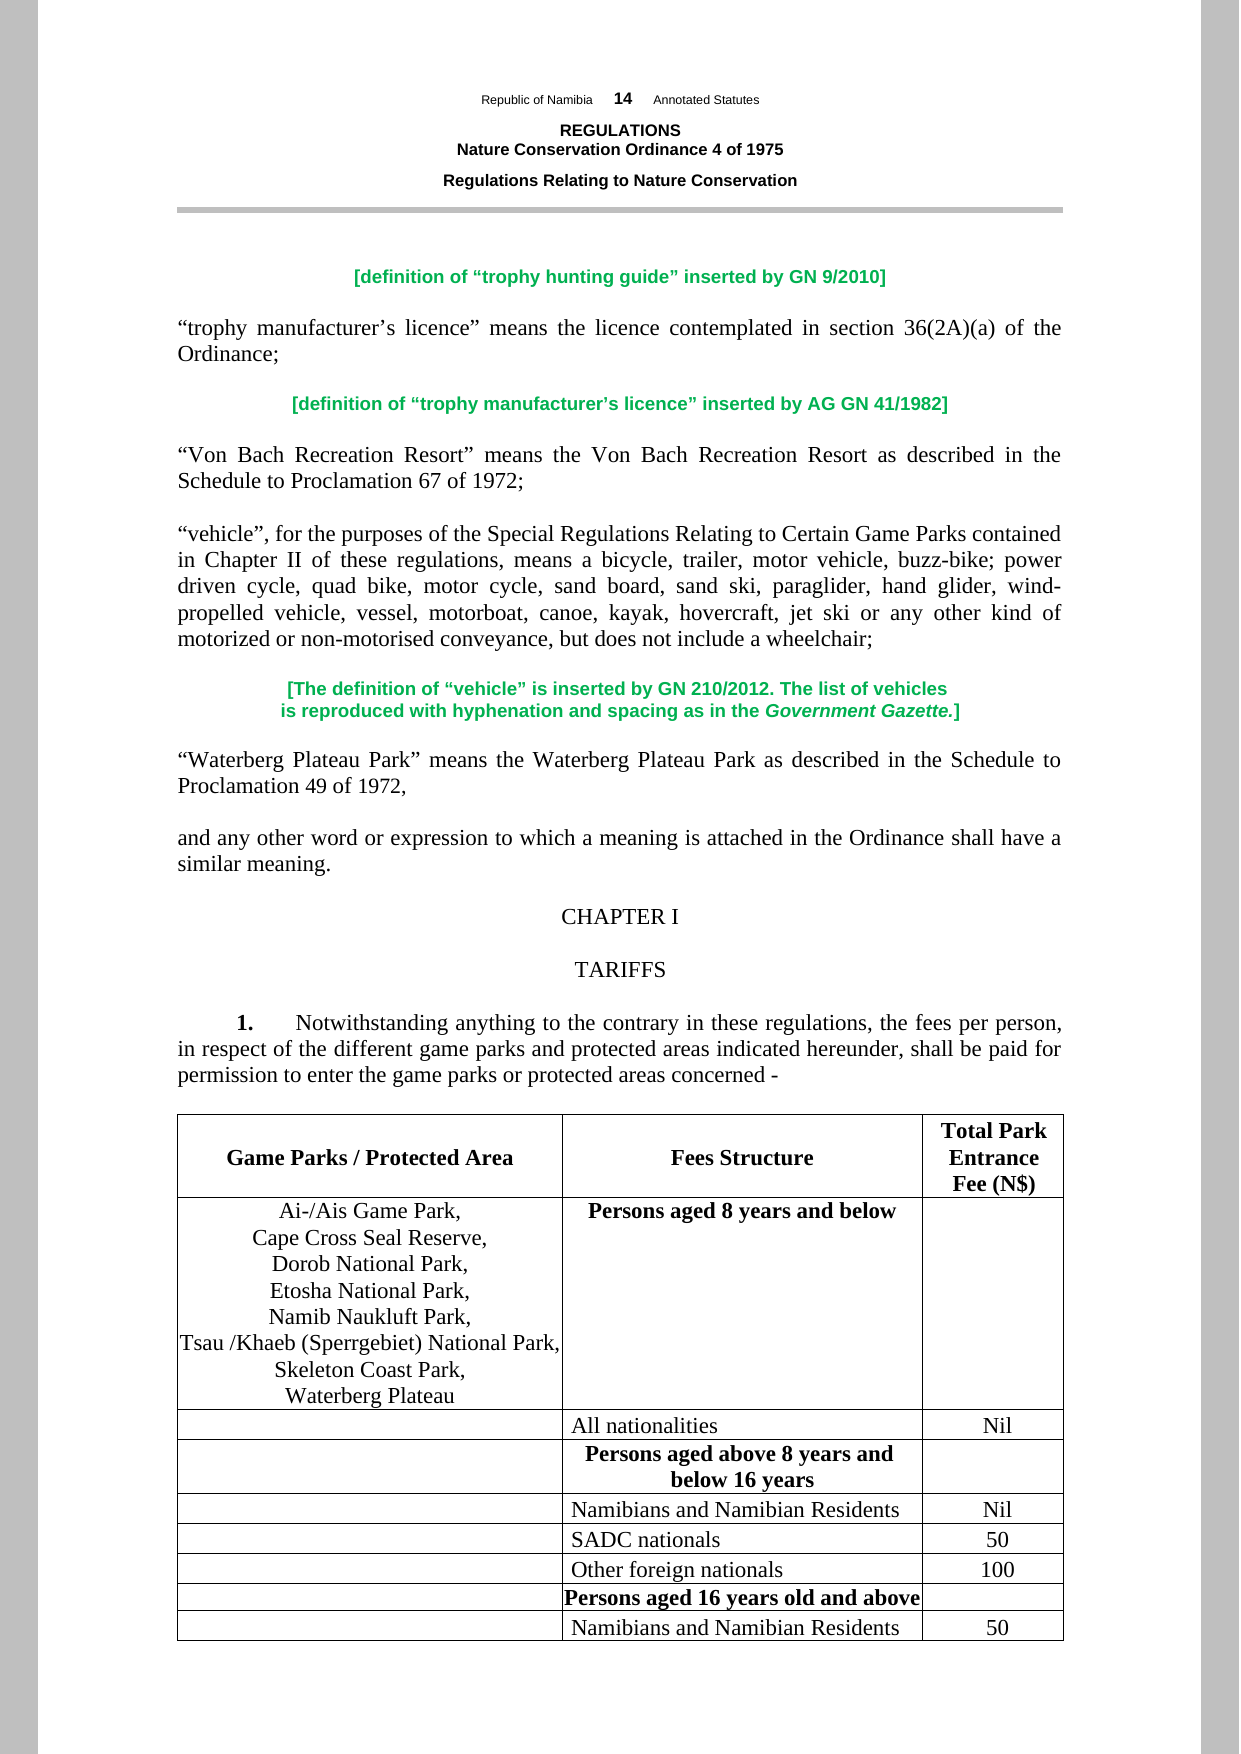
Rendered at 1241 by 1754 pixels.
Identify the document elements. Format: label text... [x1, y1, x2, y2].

text TARIFFS [177, 956, 1063, 982]
text [definition of “trophy manufacturer’s licence” inserted by AG GN 41/1982] [177, 393, 1063, 414]
table_cell Nil [923, 1494, 1063, 1522]
table_cell [923, 1440, 1063, 1492]
text “trophy manufacturer’s licence” means the licence contemplated in section 36(2A)(a) of the Ordinance; [177, 314, 1063, 366]
text CHAPTER I [177, 903, 1063, 929]
table_cell [178, 1440, 562, 1492]
table_cell Namibians and Namibian Residents [563, 1494, 922, 1522]
text “vehicle”, for the purposes of the Special Regulations Relating to Certain Game Parks contained in Chapter II of these regulations, means a bicycle, trailer, motor vehicle, buzz-bike; power driven cycle, quad bike, motor cycle, sand board, sand ski, paraglider, hand glider, wind-propelled vehicle, vessel, motorboat, canoe, kayak, hovercraft, jet ski or any other kind of motorized or non-motorised conveyance, but does not include a wheelchair; [177, 520, 1063, 652]
table_cell [178, 1611, 562, 1640]
table_cell SADC nationals [563, 1524, 922, 1553]
table_header Fees Structure [563, 1115, 922, 1197]
table_header Game Parks / Protected Area [178, 1115, 562, 1197]
table_cell [178, 1410, 562, 1439]
table_cell Ai-/Ais Game Park, Cape Cross Seal Reserve, Dorob National Park, Etosha National Park, Namib Naukluft Park, Tsau /Khaeb (Sperrgebiet) National Park, Skeleton Coast Park, Waterberg Plateau [178, 1198, 562, 1408]
table_cell 100 [923, 1554, 1063, 1583]
table_header Total Park Entrance Fee (N$) [923, 1115, 1063, 1197]
table_cell [178, 1494, 562, 1522]
table_cell 50 [923, 1611, 1063, 1640]
text [definition of “trophy hunting guide” inserted by GN 9/2010] [177, 266, 1063, 287]
table_cell All nationalities [563, 1410, 922, 1439]
table_cell [178, 1554, 562, 1583]
table_cell [178, 1584, 562, 1610]
table_cell Persons aged 8 years and below [563, 1198, 922, 1408]
table_cell Other foreign nationals [563, 1554, 922, 1583]
text “Von Bach Recreation Resort” means the Von Bach Recreation Resort as described in the Schedule to Proclamation 67 of 1972; [177, 441, 1063, 493]
text 1. Notwithstanding anything to the contrary in these regulations, the fees per person, in respect of the different game parks and protected areas indicated hereunder, shall be paid for permission to enter the game parks or protected areas concerned - [177, 1009, 1063, 1088]
table_cell [923, 1198, 1063, 1408]
table_cell Namibians and Namibian Residents [563, 1611, 922, 1640]
text [The definition of “vehicle” is inserted by GN 210/2012. The list of vehicles is reproduced with hyphenation and spacing as in the Government Gazette.] [177, 678, 1063, 721]
table_cell [178, 1524, 562, 1553]
text “Waterberg Plateau Park” means the Waterberg Plateau Park as described in the Schedule to Proclamation 49 of 1972, [177, 746, 1063, 799]
text and any other word or expression to which a meaning is attached in the Ordinance shall have a similar meaning. [177, 824, 1063, 877]
table_cell Nil [923, 1410, 1063, 1439]
table_cell [923, 1584, 1063, 1610]
table_cell Persons aged above 8 years and below 16 years [563, 1440, 922, 1492]
table_cell Persons aged 16 years old and above [563, 1584, 922, 1610]
table_cell 50 [923, 1524, 1063, 1553]
